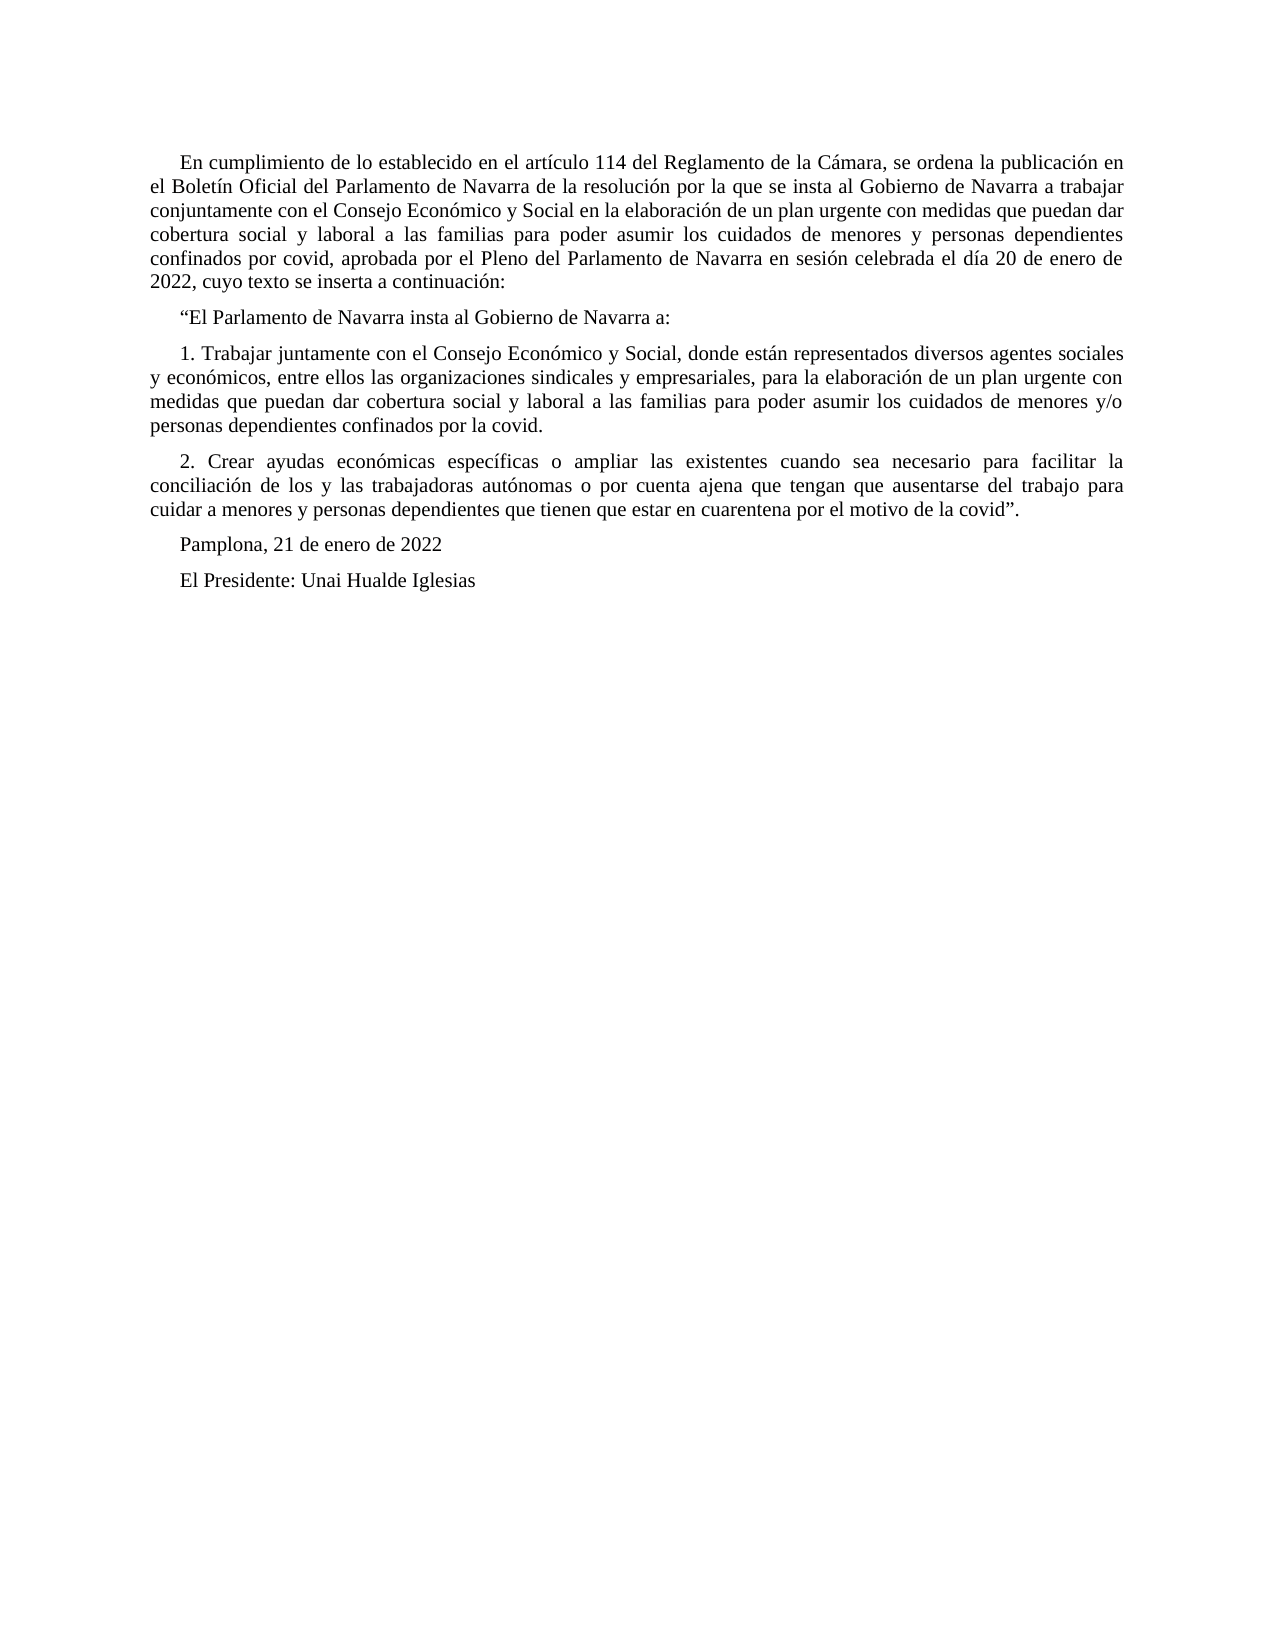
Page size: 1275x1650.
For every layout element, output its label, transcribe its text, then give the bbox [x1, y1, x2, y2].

text 1. Trabajar juntamente con el Consejo Económico y Social, donde están representados diversos agentes sociales y económicos, entre ellos las organizaciones sindicales y empresariales, para la elaboración de un plan urgente con medidas que puedan dar cobertura social y laboral a las familias para poder asumir los cuidados de menores y/o personas dependientes confinados por la covid. [150, 341, 1125, 437]
text 2. Crear ayudas económicas específicas o ampliar las existentes cuando sea necesario para facilitar la conciliación de los y las trabajadoras autónomas o por cuenta ajena que tengan que ausentarse del trabajo para cuidar a menores y personas dependientes que tienen que estar en cuarentena por el motivo de la covid”. [150, 449, 1125, 521]
text “El Parlamento de Navarra insta al Gobierno de Navarra a: [150, 306, 1125, 329]
text En cumplimiento de lo establecido en el artículo 114 del Reglamento de la Cámara, se ordena la publicación en el Boletín Oficial del Parlamento de Navarra de la resolución por la que se insta al Gobierno de Navarra a trabajar conjuntamente con el Consejo Económico y Social en la elaboración de un plan urgente con medidas que puedan dar cobertura social y laboral a las familias para poder asumir los cuidados de menores y personas dependientes confinados por covid, aprobada por el Pleno del Parlamento de Navarra en sesión celebrada el día 20 de enero de 2022, cuyo texto se inserta a continuación: [150, 150, 1125, 294]
text Pamplona, 21 de enero de 2022 [150, 532, 1125, 556]
text El Presidente: Unai Hualde Iglesias [150, 568, 1125, 592]
